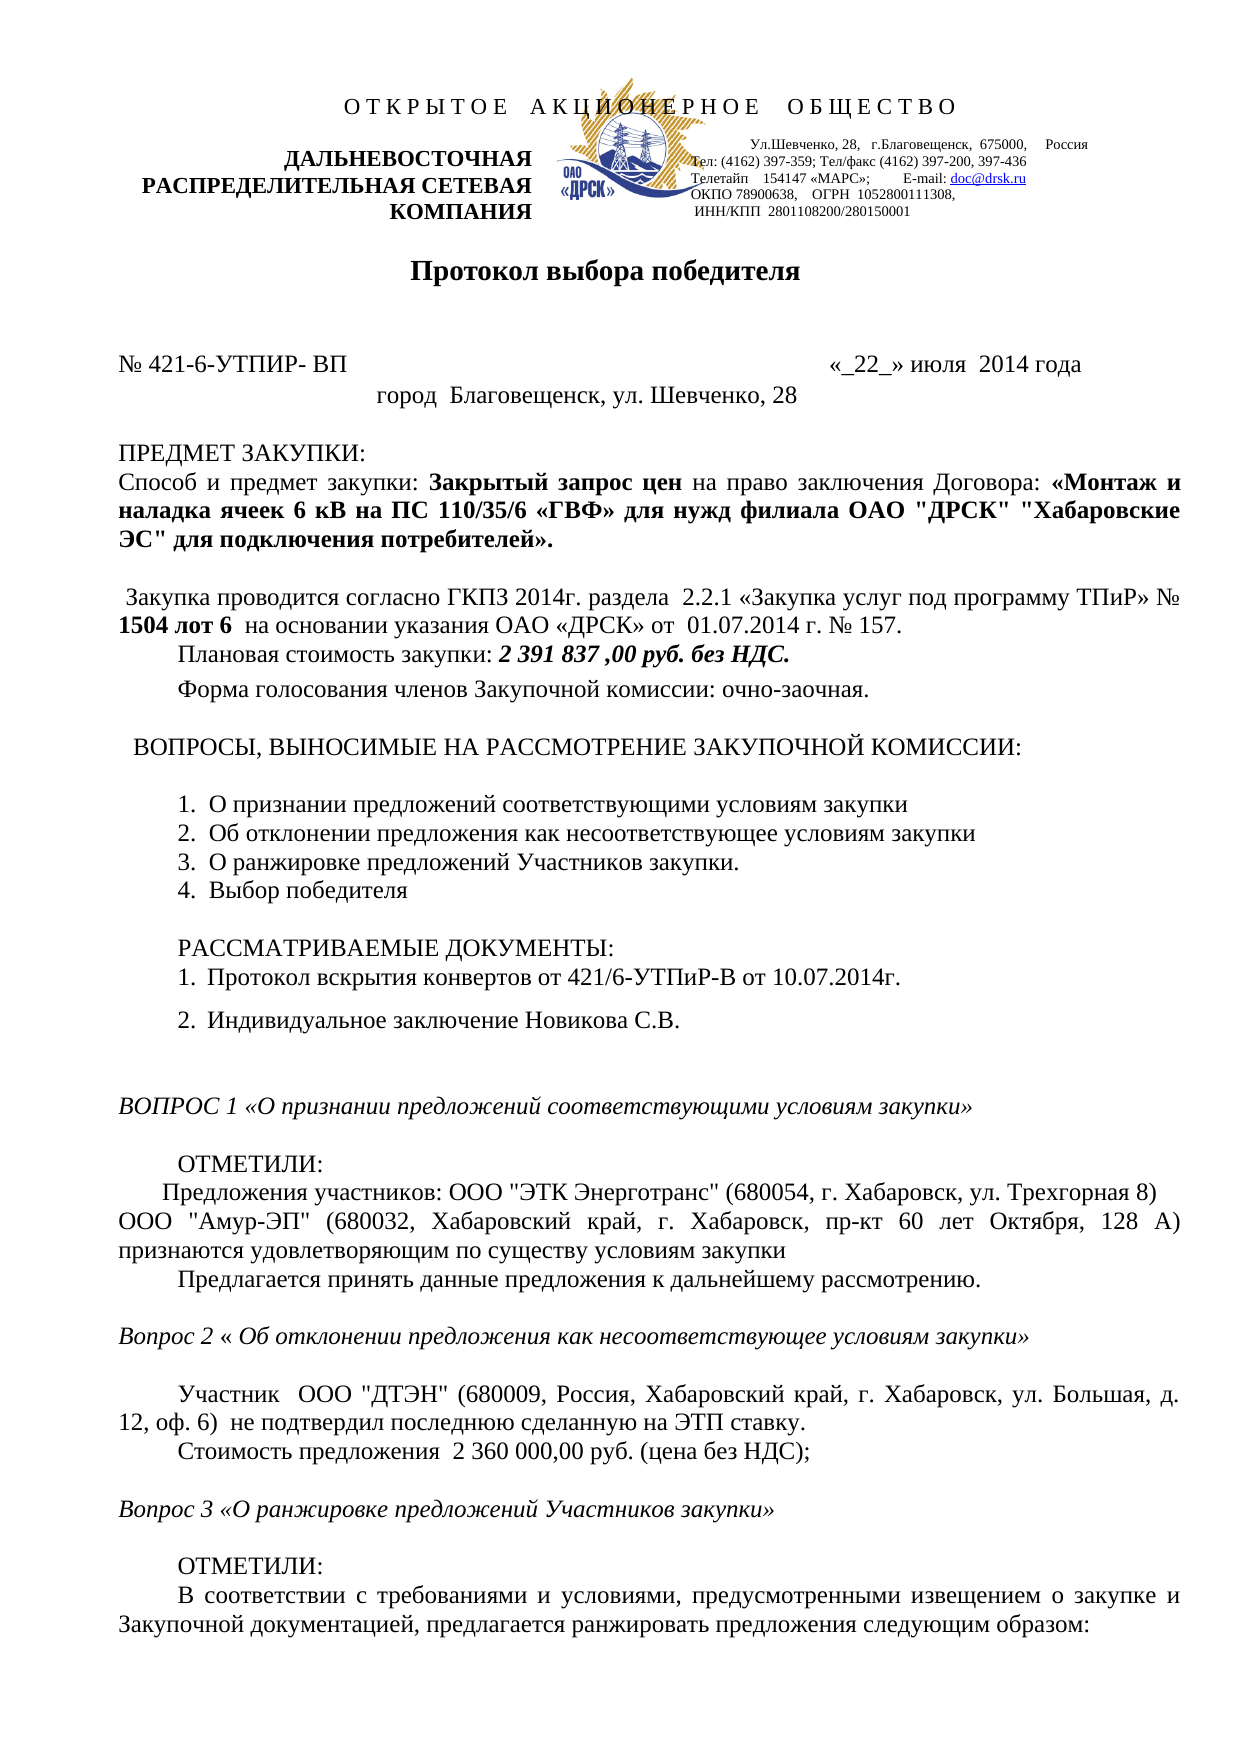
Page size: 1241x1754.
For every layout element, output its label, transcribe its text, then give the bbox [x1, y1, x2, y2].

table_header «_22_» июля 2014 года [650, 349, 1093, 381]
text Стоимость предложения 2 360 000,00 руб. (цена без НДС); [118, 1436, 1181, 1465]
text Предложения участников: ООО "ЭТК Энерготранс" (680054, г. Хабаровск, ул. Трехгорная 8) [118, 1177, 1181, 1206]
table_header Ул.Шевченко, 28, г.Благовещенск, 675000, Россия Тел: (4162) 397-359; Тел/факс (4162) 397-200, 397-436 Телетайп 154147 «МАРС»; E-mail: doc@drsk.ru ОКПО 78900638, ОГРН 1052800111308, ИНН/КПП 2801108200/280150001 [679, 119, 1122, 224]
text Вопрос 3 «О ранжировке предложений Участников закупки» [118, 1494, 1181, 1522]
list Протокол вскрытия конвертов от 421/6-УТПиР-В от 10.07.2014г. [177, 962, 1181, 991]
table_header ДАЛЬНЕВОСТОЧНАЯ РАСПРЕДЕЛИТЕЛЬНАЯ СЕТЕВАЯ КОМПАНИЯ [107, 119, 543, 224]
table_header [543, 119, 679, 224]
text Участник ООО "ДТЭН" (680009, Россия, Хабаровский край, г. Хабаровск, ул. Большая, д. 12, оф. 6) не подтвердил последнюю сделанную на ЭТП ставку. [118, 1379, 1181, 1436]
text ОТМЕТИЛИ: [118, 1551, 1181, 1580]
text 4. Выбор победителя [118, 876, 1181, 904]
text ВОПРОСЫ, ВЫНОСИМЫЕ НА РАССМОТРЕНИЕ ЗАКУПОЧНОЙ КОМИССИИ: [118, 732, 1181, 761]
list Способ и предмет закупки: Закрытый запрос цен на право заключения Договора: «Монтаж и наладка ячеек 6 кВ на ПС 110/35/6 «ГВФ» для нужд филиала ОАО "ДРСК" "Хабаровские ЭС" для подключения потребителей». [118, 467, 1181, 553]
text Предлагается принять данные предложения к дальнейшему рассмотрению. [124, 1264, 1175, 1292]
text РАССМАТРИВАЕМЫЕ ДОКУМЕНТЫ: [118, 933, 1181, 962]
text 2. Об отклонении предложения как несоответствующее условиям закупки [118, 818, 1181, 847]
text В соответствии с требованиями и условиями, предусмотренными извещением о закупке и Закупочной документацией, предлагается ранжировать предложения следующим образом: [118, 1580, 1181, 1637]
text Вопрос 2 « Об отклонении предложения как несоответствующее условиям закупки» [118, 1321, 1181, 1350]
text ООО "Амур-ЭП" (680032, Хабаровский край, г. Хабаровск, пр-кт 60 лет Октября, 128 А) признаются удовлетворяющим по существу условиям закупки [118, 1206, 1181, 1264]
list Индивидуальное заключение Новикова С.В. [177, 1005, 1181, 1034]
text 3. О ранжировке предложений Участников закупки. [118, 847, 1181, 876]
list Закупка проводится согласно ГКПЗ 2014г. раздела 2.2.1 «Закупка услуг под программу ТПиР» № 1504 лот 6 на основании указания ОАО «ДРСК» от 01.07.2014 г. № 157. [118, 582, 1181, 639]
list Протокол выбора победителя [118, 253, 1181, 287]
text О Т К Р Ы Т О Е А К Ц И О Н Е Р Н О Е О Б Щ Е С Т В О [118, 59, 1181, 119]
text город Благовещенск, ул. Шевченко, 28 [118, 381, 1056, 409]
text 1. О признании предложений соответствующими условиям закупки [118, 789, 1181, 818]
text Форма голосования членов Закупочной комиссии: очно-заочная. [118, 674, 1181, 703]
text ПРЕДМЕТ ЗАКУПКИ: [118, 438, 1181, 467]
table_header № 421-6-УТПиР- ВП [107, 349, 649, 381]
text ОТМЕТИЛИ: [118, 1149, 1181, 1177]
text ВОПРОС 1 «О признании предложений соответствующими условиям закупки» [118, 1091, 1181, 1120]
text Плановая стоимость закупки: 2 391 837 ,00 руб. без НДС. [118, 639, 1181, 668]
